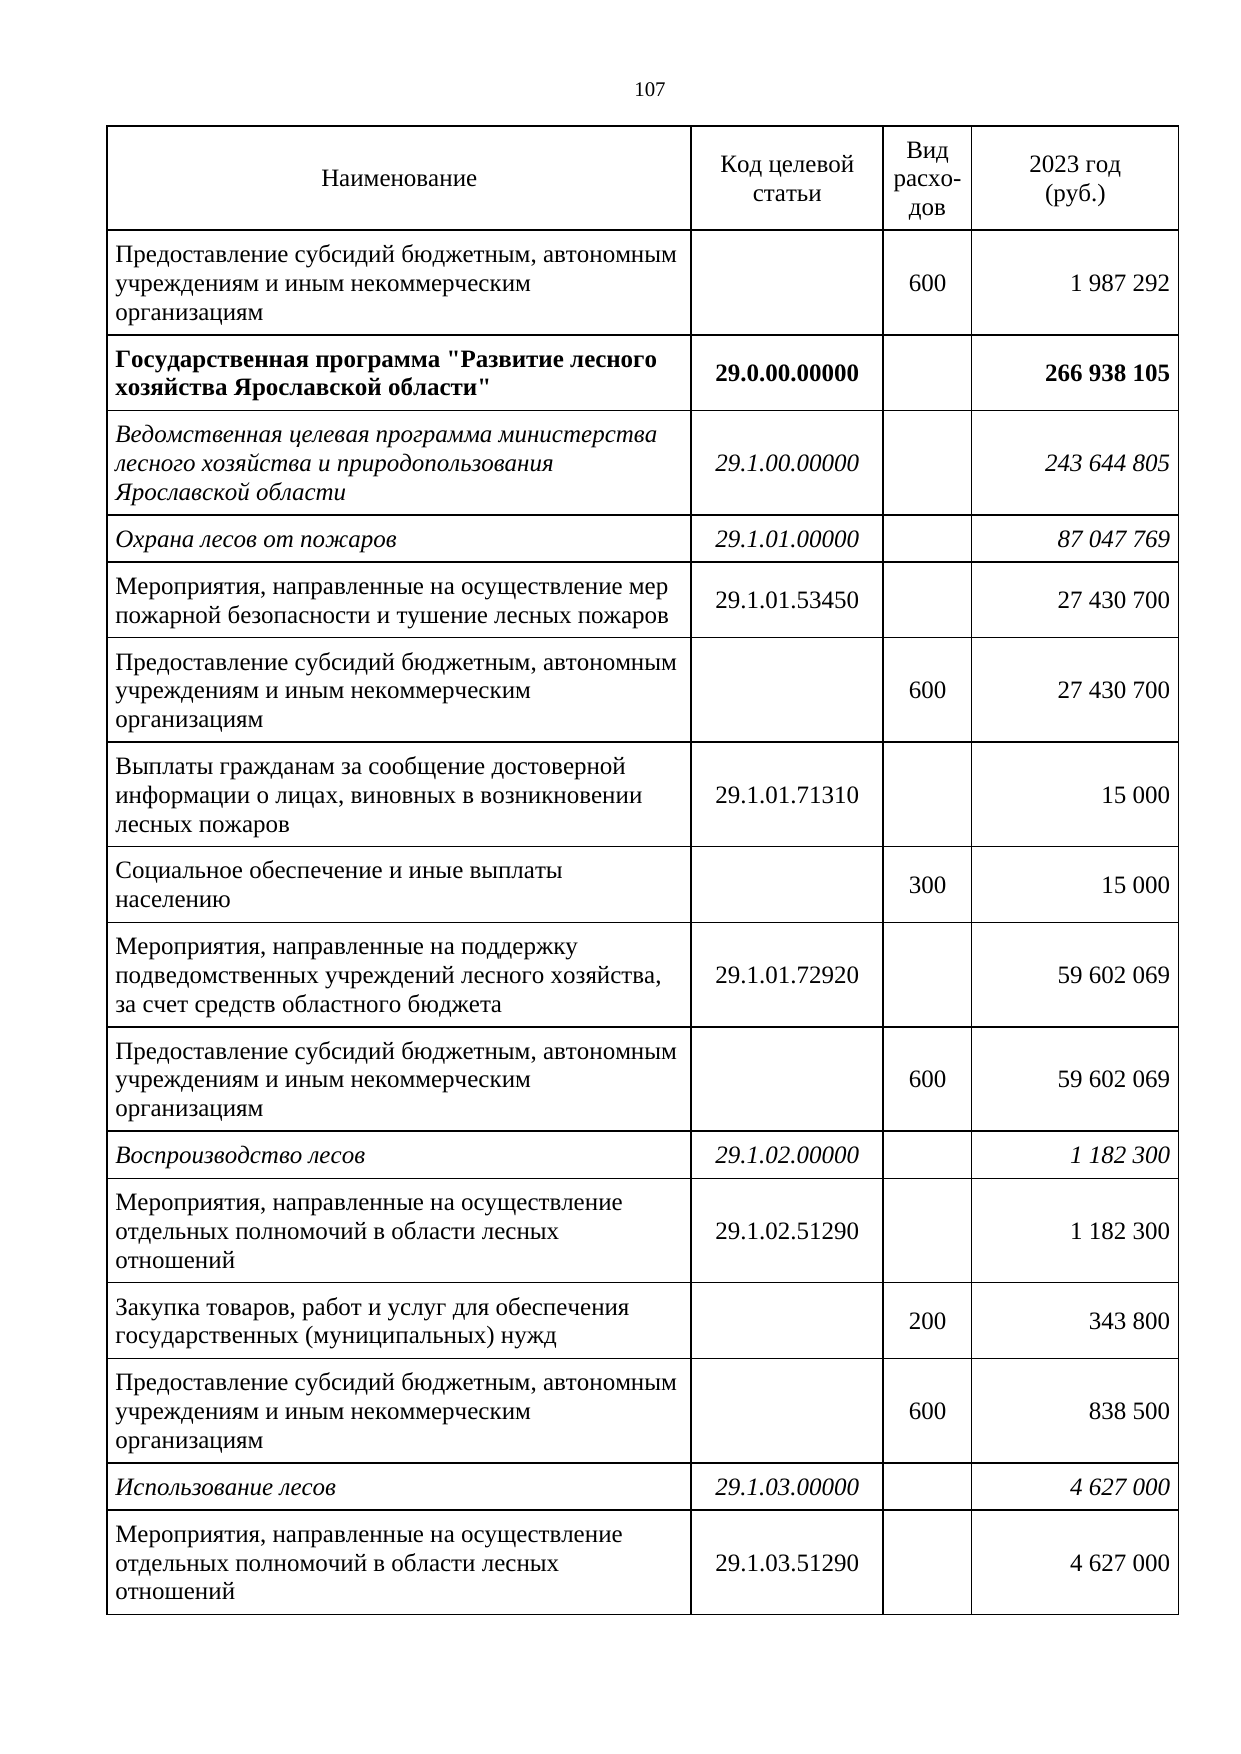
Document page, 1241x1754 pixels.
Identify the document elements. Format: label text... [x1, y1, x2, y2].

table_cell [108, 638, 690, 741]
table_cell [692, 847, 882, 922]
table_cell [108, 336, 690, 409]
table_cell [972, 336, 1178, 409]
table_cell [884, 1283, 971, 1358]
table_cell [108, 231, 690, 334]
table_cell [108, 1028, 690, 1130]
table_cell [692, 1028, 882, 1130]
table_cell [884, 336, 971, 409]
table_header Наименование [108, 127, 690, 229]
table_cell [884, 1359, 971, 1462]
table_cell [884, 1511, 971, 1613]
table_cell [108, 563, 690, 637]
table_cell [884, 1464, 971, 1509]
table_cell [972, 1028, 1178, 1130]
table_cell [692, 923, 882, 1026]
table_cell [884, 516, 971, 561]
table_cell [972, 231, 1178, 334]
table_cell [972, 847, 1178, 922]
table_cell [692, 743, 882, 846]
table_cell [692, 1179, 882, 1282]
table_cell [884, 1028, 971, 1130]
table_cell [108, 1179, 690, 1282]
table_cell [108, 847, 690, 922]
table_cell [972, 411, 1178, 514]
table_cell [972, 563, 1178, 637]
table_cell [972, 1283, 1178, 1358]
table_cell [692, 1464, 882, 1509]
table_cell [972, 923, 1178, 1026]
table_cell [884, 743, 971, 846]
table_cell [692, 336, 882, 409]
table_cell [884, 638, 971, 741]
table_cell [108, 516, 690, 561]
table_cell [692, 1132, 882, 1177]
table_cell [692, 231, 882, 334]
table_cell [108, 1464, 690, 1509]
table_header Код целевой статьи [692, 127, 882, 229]
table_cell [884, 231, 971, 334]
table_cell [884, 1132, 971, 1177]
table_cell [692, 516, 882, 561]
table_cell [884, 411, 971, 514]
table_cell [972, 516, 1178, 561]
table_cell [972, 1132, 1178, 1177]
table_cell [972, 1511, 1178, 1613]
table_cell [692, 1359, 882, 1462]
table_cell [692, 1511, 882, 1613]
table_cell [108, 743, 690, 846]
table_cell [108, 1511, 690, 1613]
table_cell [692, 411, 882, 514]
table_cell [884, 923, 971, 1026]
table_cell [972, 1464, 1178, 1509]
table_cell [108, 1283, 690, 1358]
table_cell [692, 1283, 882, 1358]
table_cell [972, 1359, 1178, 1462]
table_header Вид расхо-дов [884, 127, 971, 229]
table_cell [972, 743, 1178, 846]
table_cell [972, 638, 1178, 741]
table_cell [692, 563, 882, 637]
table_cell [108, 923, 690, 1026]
table_header 2023 год (руб.) [972, 127, 1178, 229]
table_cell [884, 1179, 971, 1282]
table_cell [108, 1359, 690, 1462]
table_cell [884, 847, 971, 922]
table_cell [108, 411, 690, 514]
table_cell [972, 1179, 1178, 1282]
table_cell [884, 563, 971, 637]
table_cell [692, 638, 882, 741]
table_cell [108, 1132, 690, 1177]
